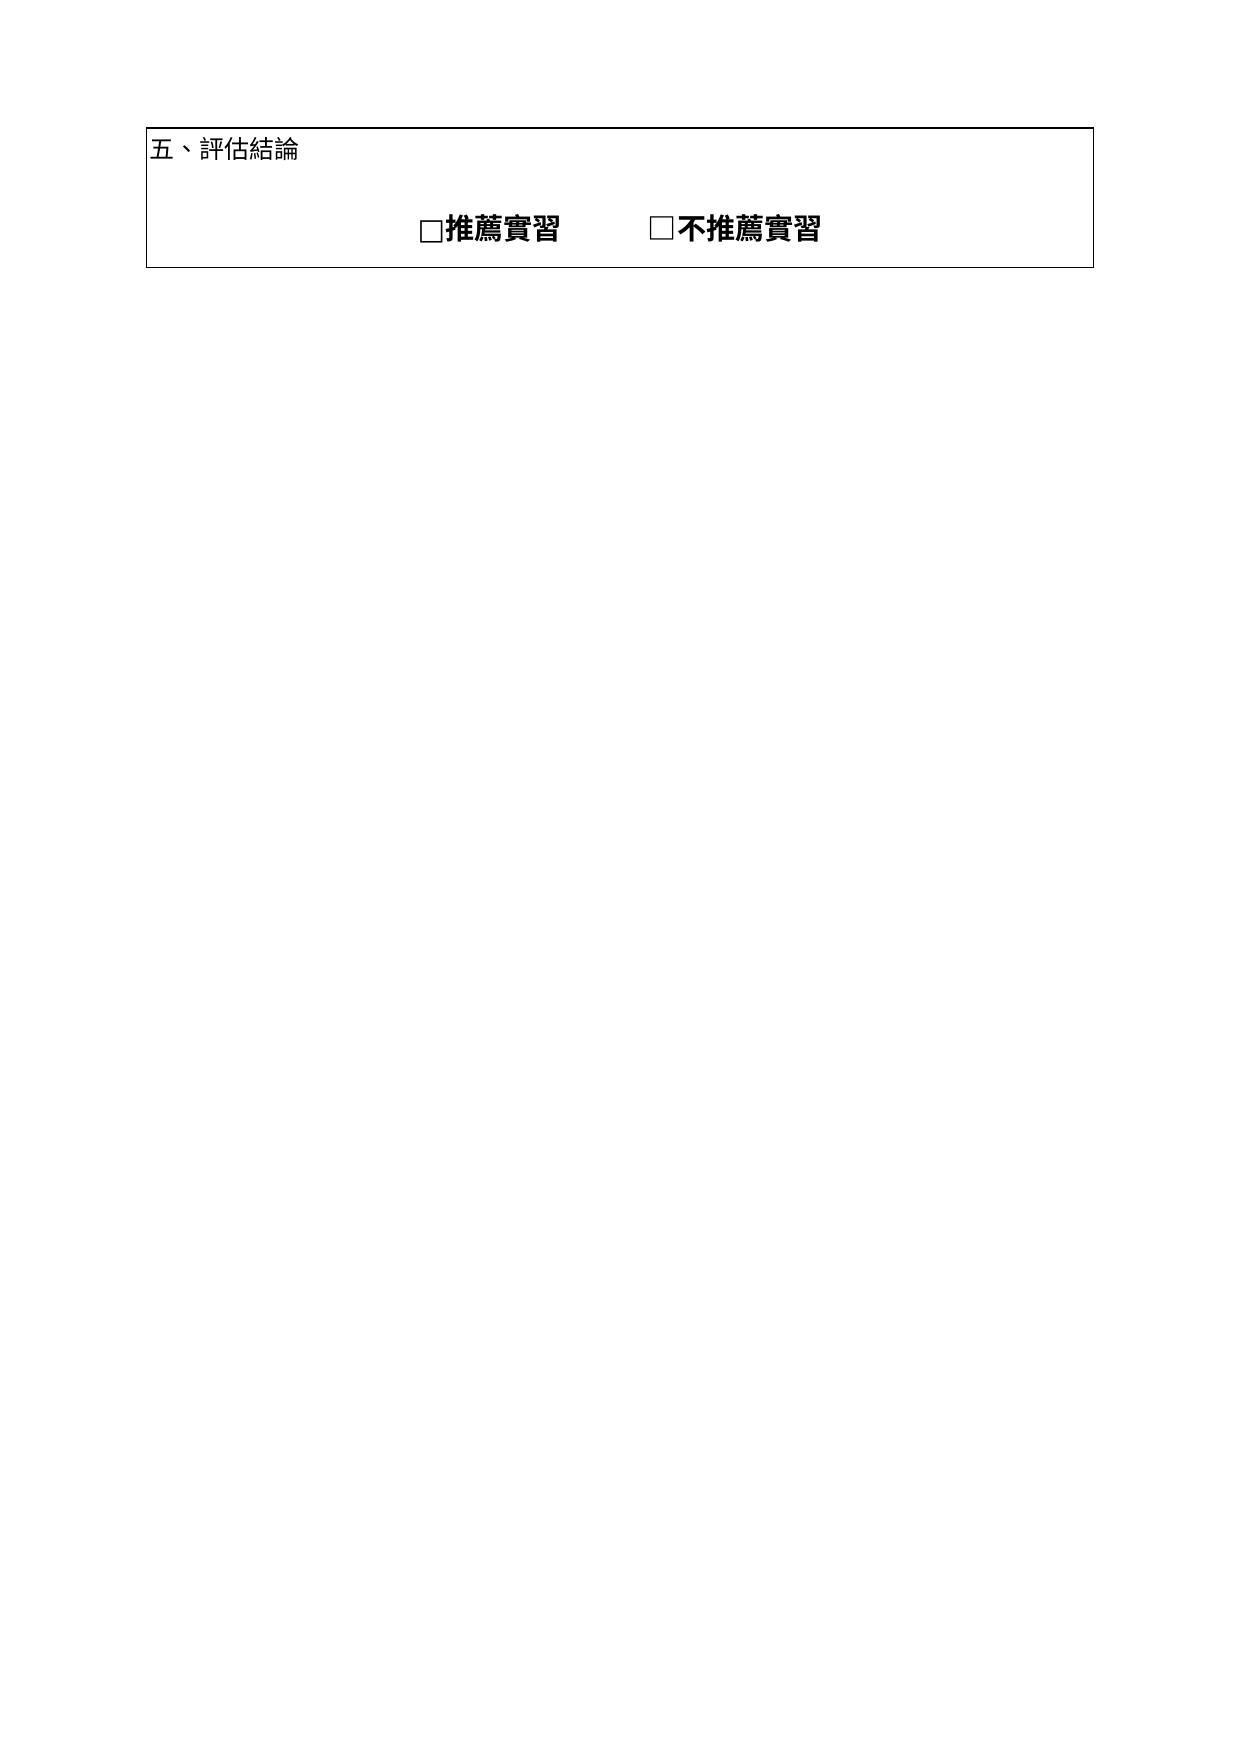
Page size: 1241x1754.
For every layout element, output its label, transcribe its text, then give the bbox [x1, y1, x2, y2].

table_cell 五、評估結論 □推薦實習 □不推薦實習 [147, 129, 1093, 267]
